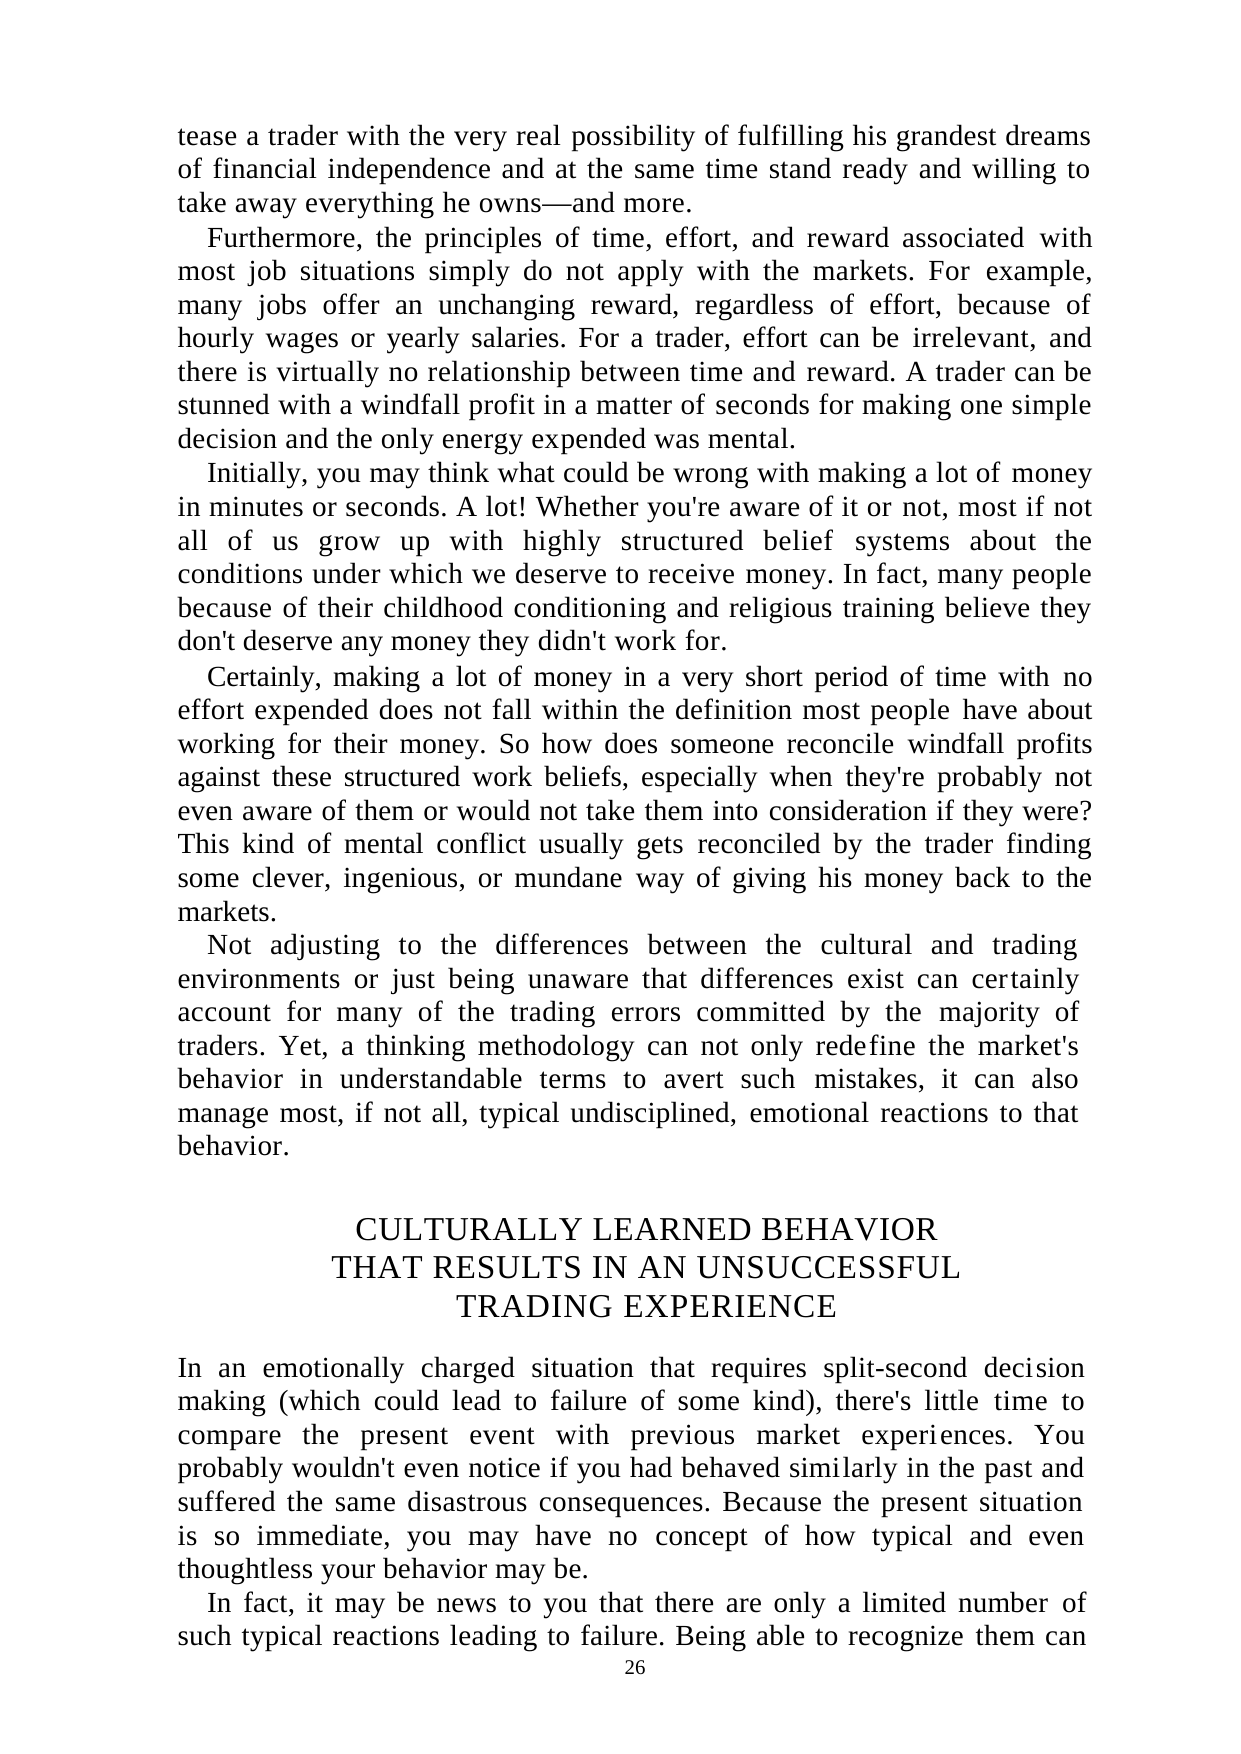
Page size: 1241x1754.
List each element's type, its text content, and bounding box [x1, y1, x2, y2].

text In an emotionally charged situation that requires split-second decision making (which could lead to failure of some kind), there's little time to compare the present event with previous market experiences. You probably wouldn't even notice if you had behaved similarly in the past and suffered the same disastrous consequences. Because the present situation is so immediate, you may have no concept of how typical and even thoughtless your behavior may be. [177, 1350, 1085, 1585]
text THAT RESULTS IN AN UNSUCCESSFUL [177, 1248, 1086, 1286]
text Not adjusting to the differences between the cultural and trading environments or just being unaware that differences exist can certainly account for many of the trading errors committed by the majority of traders. Yet, a thinking methodology can not only redefine the market's behavior in understandable terms to avert such mistakes, it can also manage most, if not all, typical undisciplined, emotional reactions to that behavior. [177, 927, 1079, 1162]
text Initially, you may think what could be wrong with making a lot of money in minutes or seconds. A lot! Whether you're aware of it or not, most if not all of us grow up with highly structured belief systems about the conditions under which we deserve to receive money. In fact, many people because of their childhood conditioning and religious training believe they don't deserve any money they didn't work for. [177, 456, 1092, 657]
text Certainly, making a lot of money in a very short period of time with no effort expended does not fall within the definition most people have about working for their money. So how does someone reconcile windfall profits against these structured work beliefs, especially when they're probably not even aware of them or would not take them into consideration if they were? This kind of mental conflict usually gets reconciled by the trader finding some clever, ingenious, or mundane way of giving his money back to the markets. [177, 659, 1092, 927]
text TRADING EXPERIENCE [177, 1286, 1086, 1324]
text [177, 1585, 1086, 1652]
text Furthermore, the principles of time, effort, and reward associated with most job situations simply do not apply with the markets. For example, many jobs offer an unchanging reward, regardless of effort, because of hourly wages or yearly salaries. For a trader, effort can be irrelevant, and there is virtually no relationship between time and reward. A trader can be stunned with a windfall profit in a matter of seconds for making one simple decision and the only energy expended was mental. [177, 220, 1092, 454]
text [177, 118, 1092, 219]
text CULTURALLY LEARNED BEHAVIOR [177, 1209, 1086, 1248]
